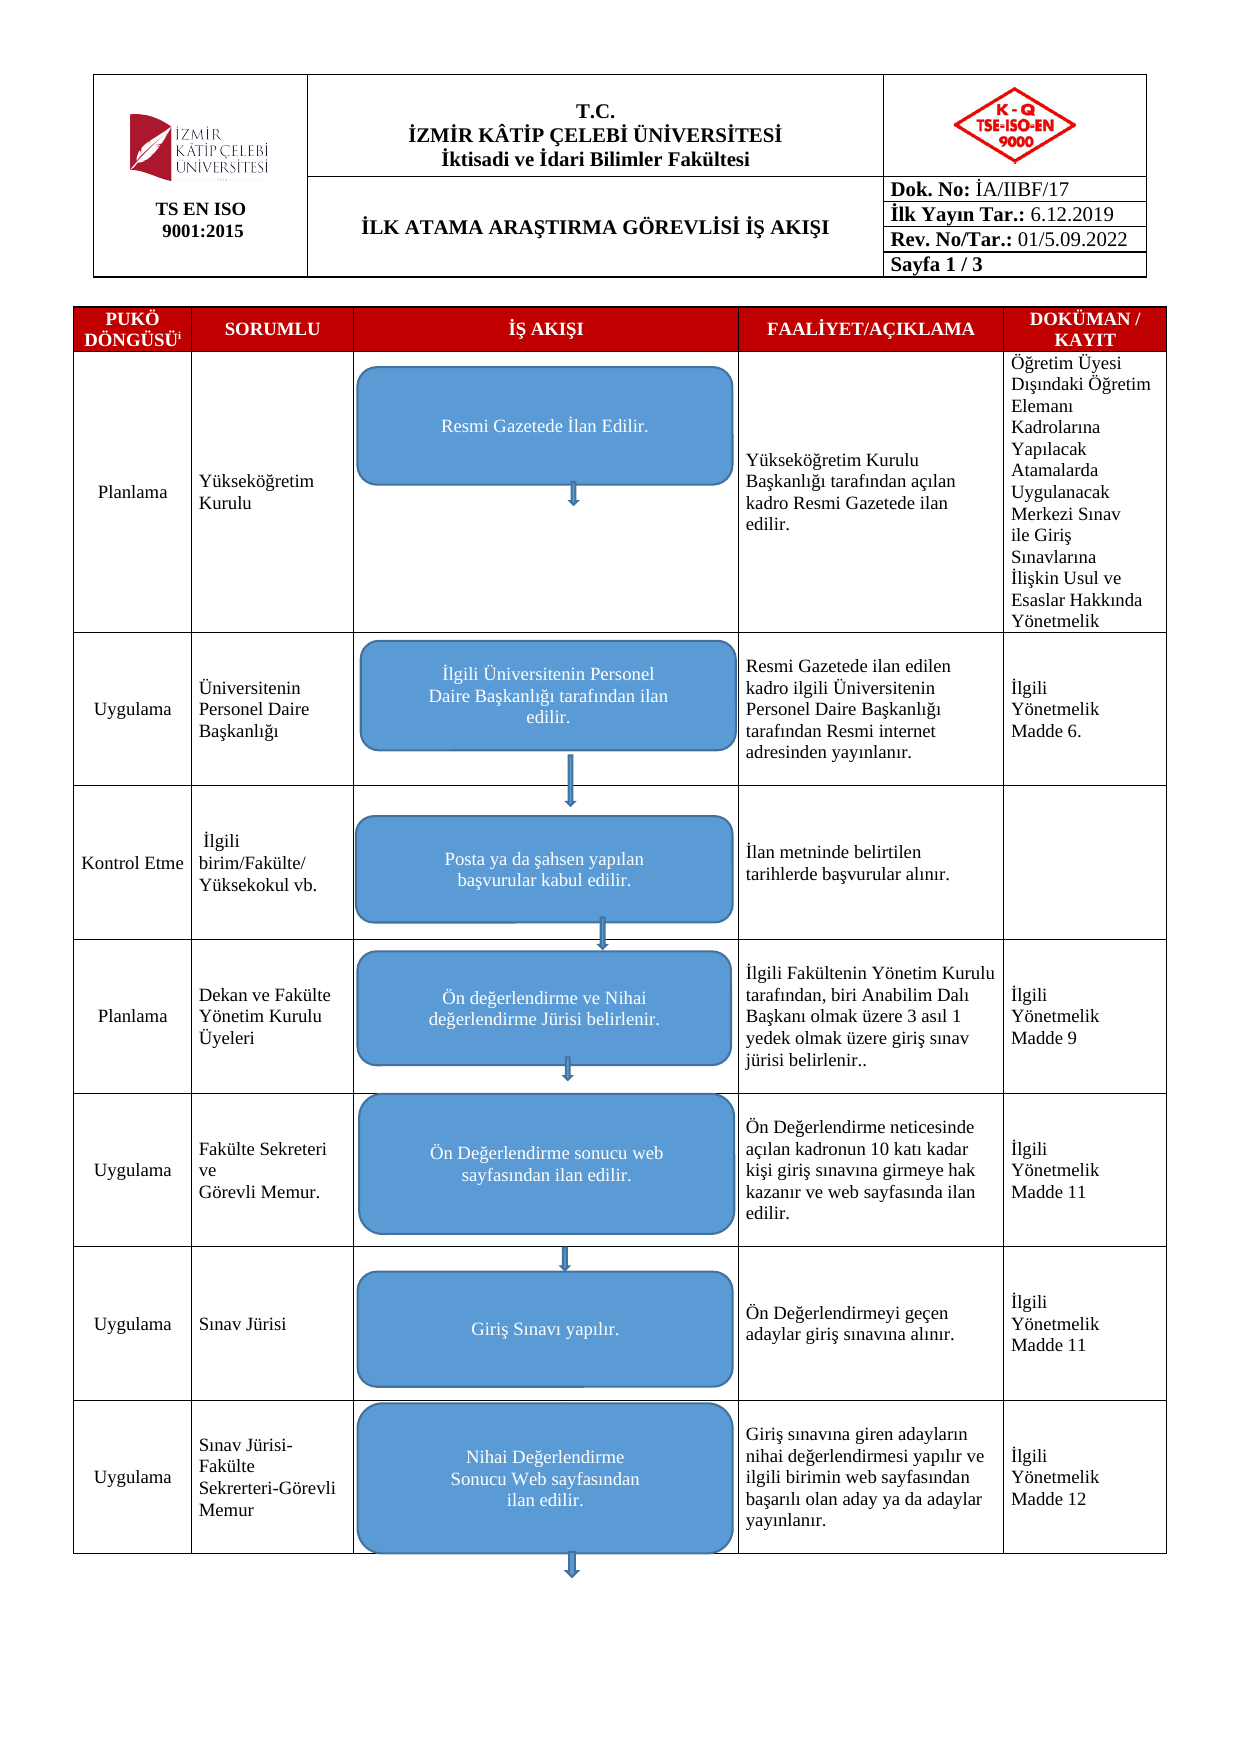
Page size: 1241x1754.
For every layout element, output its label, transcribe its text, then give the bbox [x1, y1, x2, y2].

table_cell Ön Değerlendirme neticesinde açılan kadronun 10 katı kadar kişi giriş sınavına girmeye hak kazanır ve web sayfasında ilan edilir. [739, 1094, 1003, 1246]
table_cell Uygulama [74, 1094, 191, 1246]
table_cell Uygulama [74, 633, 191, 785]
table_cell Sınav Jürisi [192, 1247, 353, 1399]
table_cell Öğretim Üyesi Dışındaki Öğretim Elemanı Kadrolarına Yapılacak Atamalarda Uygulanacak Merkezi Sınav ile Giriş Sınavlarına İlişkin Usul ve Esaslar Hakkında Yönetmelik [1004, 352, 1166, 632]
table_header SORUMLU [192, 308, 353, 351]
table_cell İlgili Yönetmelik Madde 9 [1004, 940, 1166, 1092]
table_cell İlgili Yönetmelik Madde 11 [1004, 1247, 1166, 1399]
table_cell Planlama [74, 940, 191, 1092]
table_cell Fakülte Sekreteri ve Görevli Memur. [192, 1094, 353, 1246]
table_cell İlgili birim/Fakülte/Yüksekokul vb. [192, 786, 353, 939]
picture [953, 87, 1076, 164]
table_cell [354, 940, 738, 1092]
table_cell Dekan ve Fakülte Yönetim Kurulu Üyeleri [192, 940, 353, 1092]
table_cell [1004, 786, 1166, 939]
table_header FAALİYET/AÇIKLAMA [739, 308, 1003, 351]
table_cell İlgili Yönetmelik Madde 6. [1004, 633, 1166, 785]
table_cell Planlama [74, 352, 191, 632]
table_cell Resmi Gazetede ilan edilen kadro ilgili Üniversitenin Personel Daire Başkanlığı tarafından Resmi internet adresinden yayınlanır. [739, 633, 1003, 785]
table_cell Giriş sınavına giren adayların nihai değerlendirmesi yapılır ve ilgili birimin web sayfasından başarılı olan aday ya da adaylar yayınlanır. [739, 1401, 1003, 1553]
picture [116, 103, 285, 198]
table_cell Sınav Jürisi-Fakülte Sekrerteri-Görevli Memur [192, 1401, 353, 1553]
table_cell Kontrol Etme [74, 786, 191, 939]
table_cell [354, 633, 738, 785]
table_cell İlgili Yönetmelik Madde 12 [1004, 1401, 1166, 1553]
table_cell [354, 1247, 738, 1399]
table_cell Yükseköğretim Kurulu Başkanlığı tarafından açılan kadro Resmi Gazetede ilan edilir. [739, 352, 1003, 632]
table_cell Yükseköğretim Kurulu [192, 352, 353, 632]
table_cell Ön Değerlendirmeyi geçen adaylar giriş sınavına alınır. [739, 1247, 1003, 1399]
table_cell Üniversitenin Personel Daire Başkanlığı [192, 633, 353, 785]
table_header İŞ AKIŞI [354, 308, 738, 351]
table_cell [354, 1401, 738, 1553]
table_cell Uygulama [74, 1401, 191, 1553]
table_cell İlgili Fakültenin Yönetim Kurulu tarafından, biri Anabilim Dalı Başkanı olmak üzere 3 asıl 1 yedek olmak üzere giriş sınav jürisi belirlenir.. [739, 940, 1003, 1092]
table_cell İlgili Yönetmelik Madde 11 [1004, 1094, 1166, 1246]
table_cell [354, 786, 738, 939]
table_cell Uygulama [74, 1247, 191, 1399]
table_cell İlan metninde belirtilen tarihlerde başvurular alınır. [739, 786, 1003, 939]
table_cell [354, 352, 738, 632]
table_header PUKÖ DÖNGÜSÜ [74, 308, 191, 351]
table_cell [354, 1094, 738, 1246]
table_header DOKÜMAN / KAYIT [1004, 308, 1166, 351]
